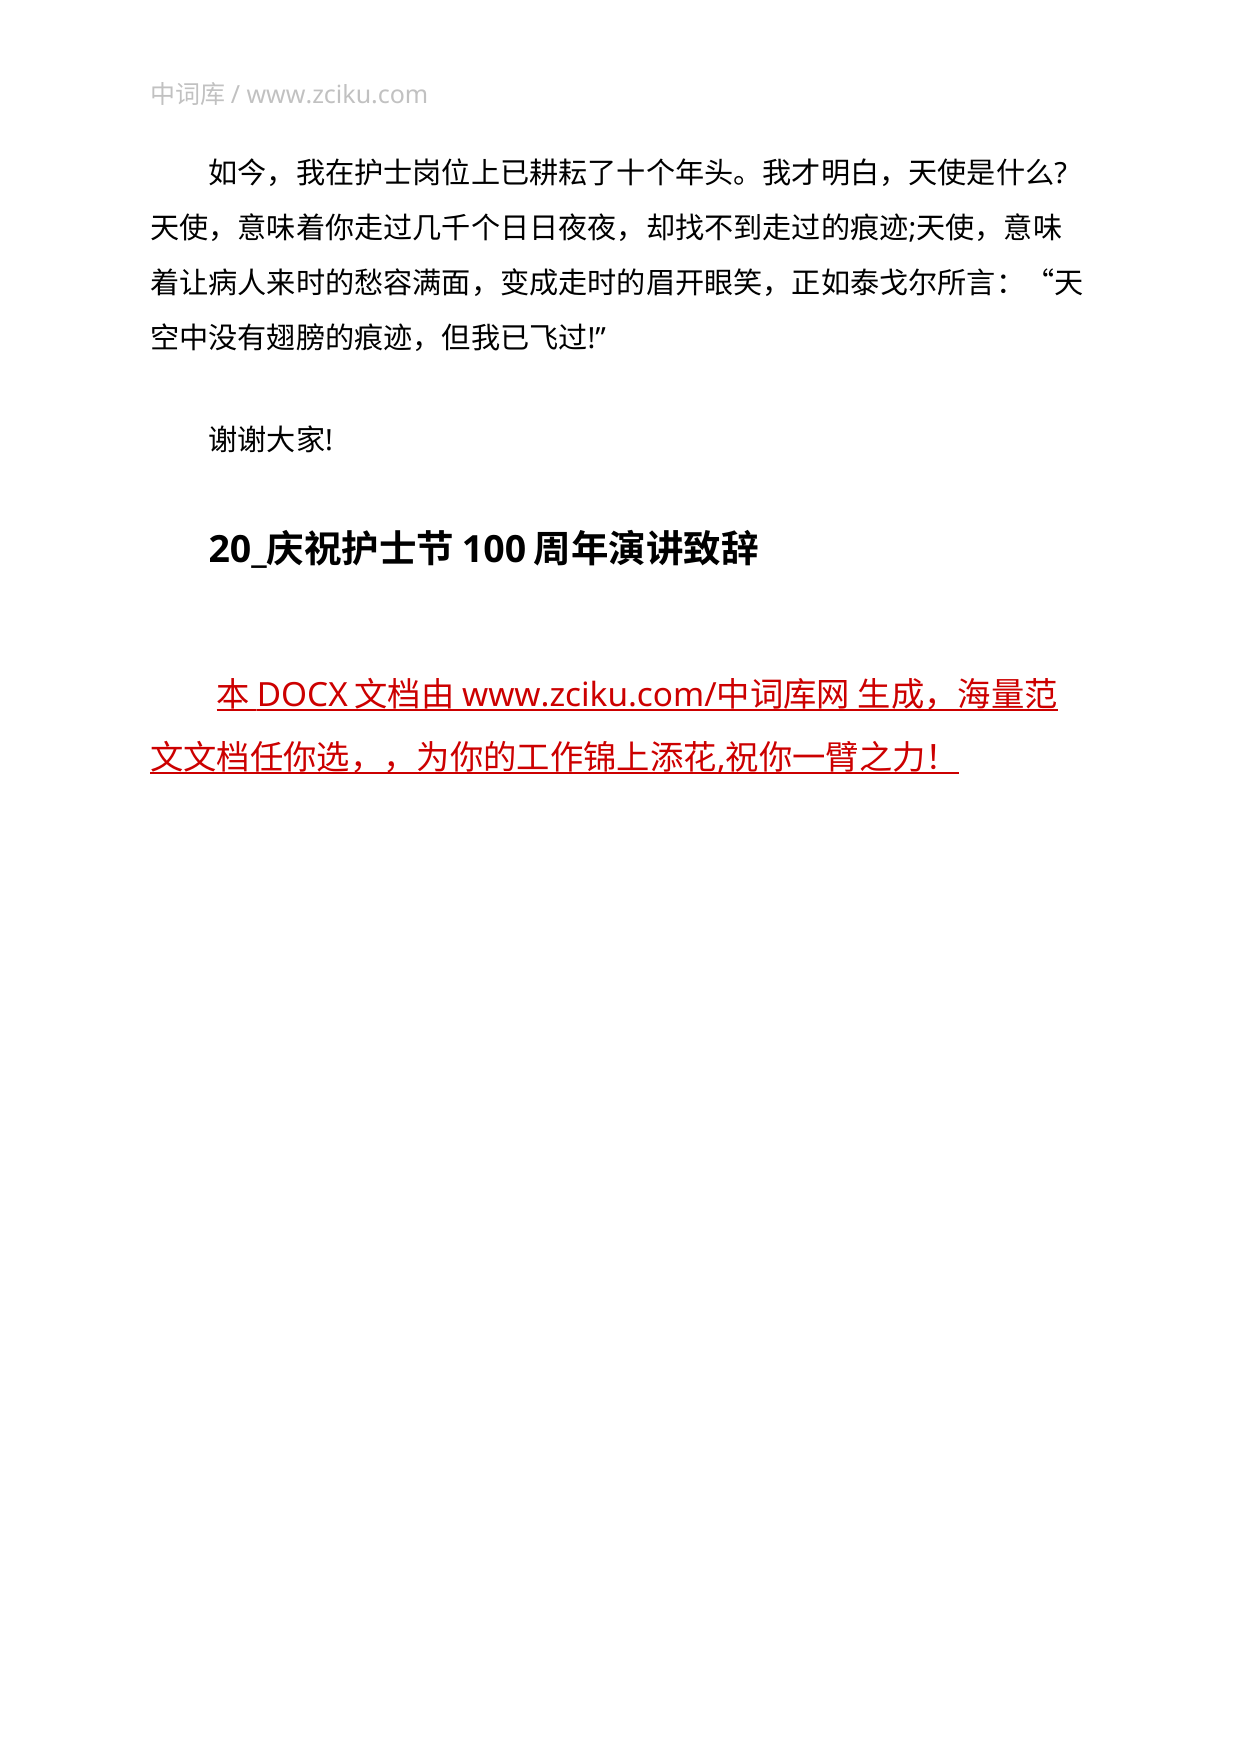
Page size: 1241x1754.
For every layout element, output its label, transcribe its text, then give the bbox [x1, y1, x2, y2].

text 本DOCX文档由 www.zciku.com/中词库网 生成，海量范文文档任你选，，为你的工作锦上添花,祝你一臂之力！ [150, 668, 1090, 779]
text 如今，我在护士岗位上已耕耘了十个年头。我才明白，天使是什么?天使，意味着你走过几千个日日夜夜，却找不到走过的痕迹;天使，意味着让病人来时的愁容满面，变成走时的眉开眼笑，正如泰戈尔所言：“天空中没有翅膀的痕迹，但我已飞过!” [150, 150, 1090, 357]
text 20_庆祝护士节100周年演讲致辞 [150, 519, 1090, 573]
text 谢谢大家! [150, 417, 1090, 459]
